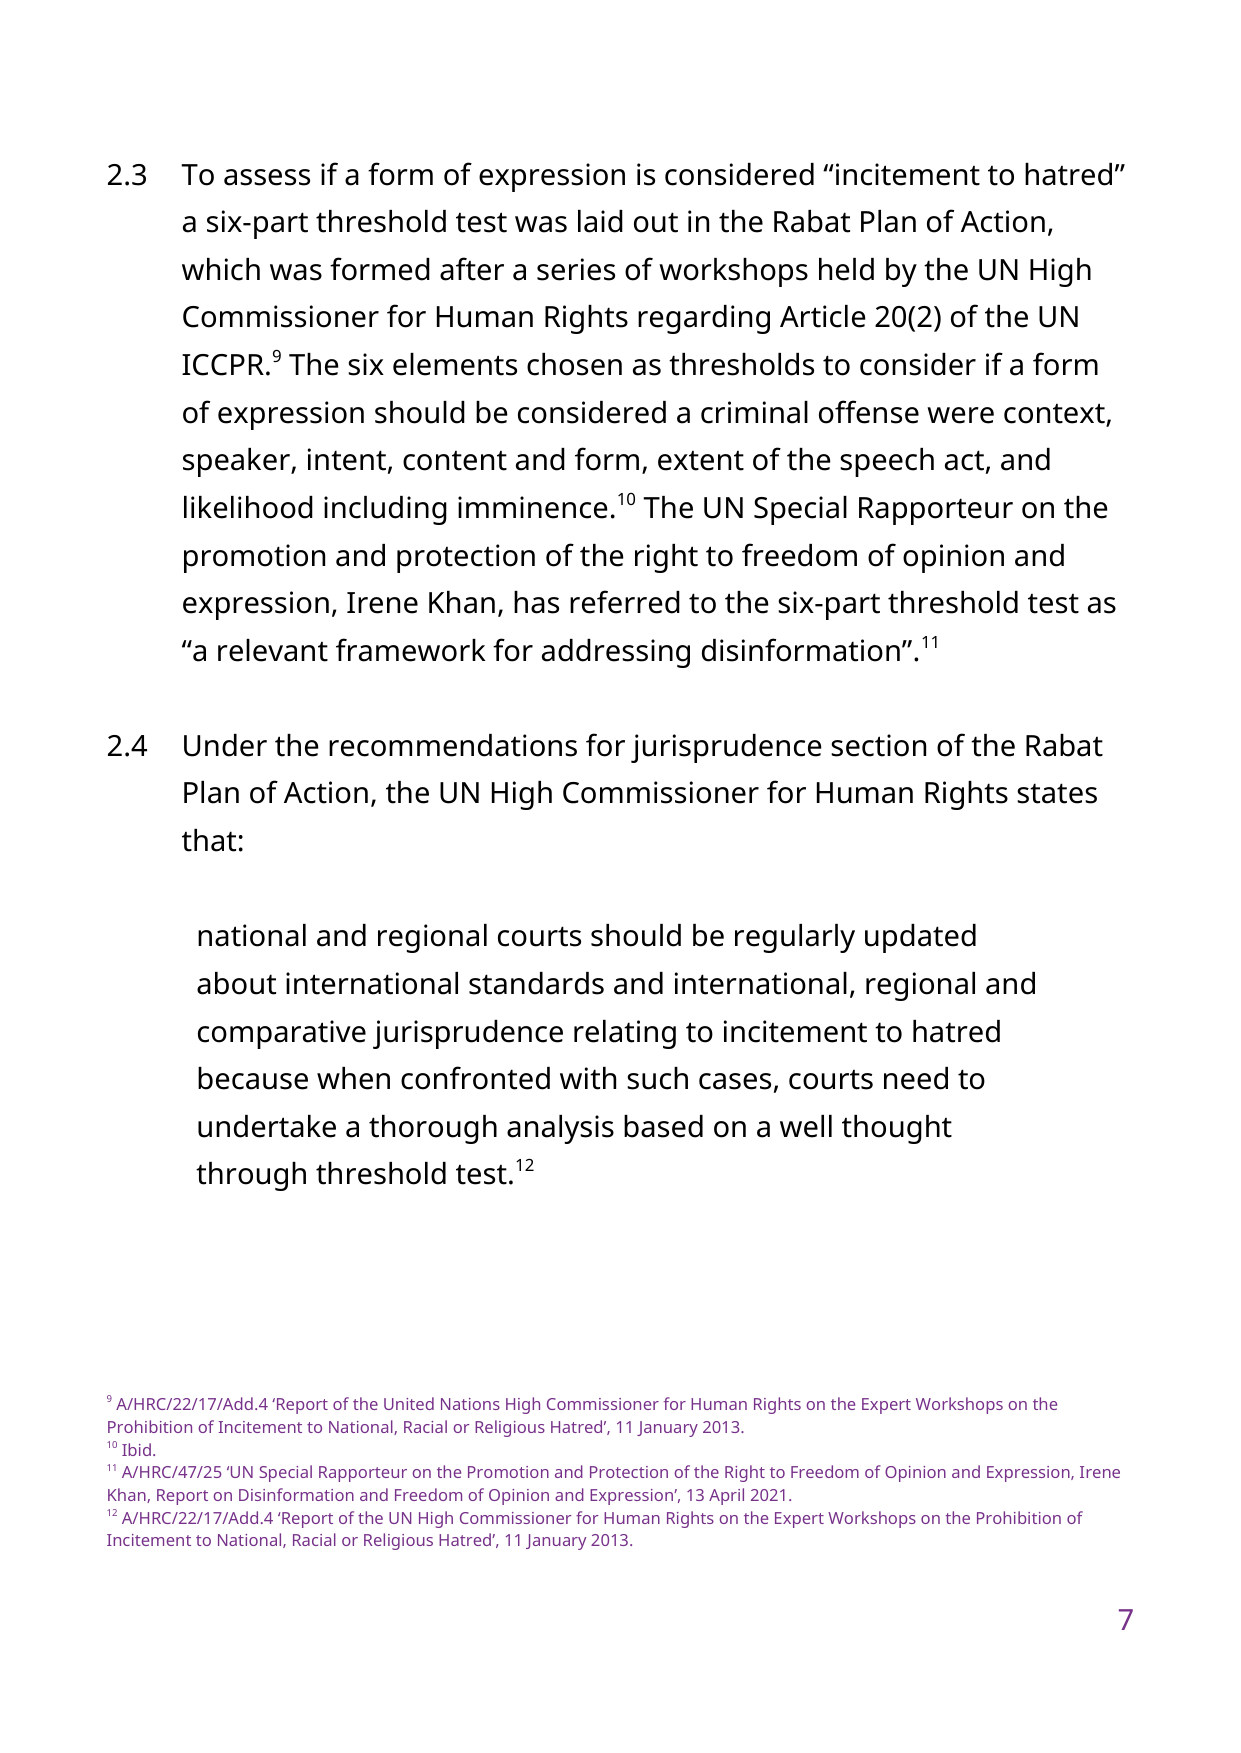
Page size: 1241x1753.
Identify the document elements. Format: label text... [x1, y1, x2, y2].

list To assess if a form of expression is considered “incitement to hatred” a six-part threshold test was laid out in the Rabat Plan of Action, which was formed after a series of workshops held by the UN High Commissioner for Human Rights regarding Article 20(2) of the UN ICCPR. The six elements chosen as thresholds to consider if a form of expression should be considered a criminal offense were context, speaker, intent, content and form, extent of the speech act, and likelihood including imminence. The UN Special Rapporteur on the promotion and protection of the right to freedom of opinion and expression, Irene Khan, has referred to the six-part threshold test as “a relevant framework for addressing disinformation”. [106, 154, 1134, 670]
text national and regional courts should be regularly updated about international standards and international, regional and comparative jurisprudence relating to incitement to hatred because when confronted with such cases, courts need to undertake a thorough analysis based on a well thought through threshold test. [196, 916, 1044, 1193]
list Under the recommendations for jurisprudence section of the Rabat Plan of Action, the UN High Commissioner for Human Rights states that: [106, 725, 1134, 860]
